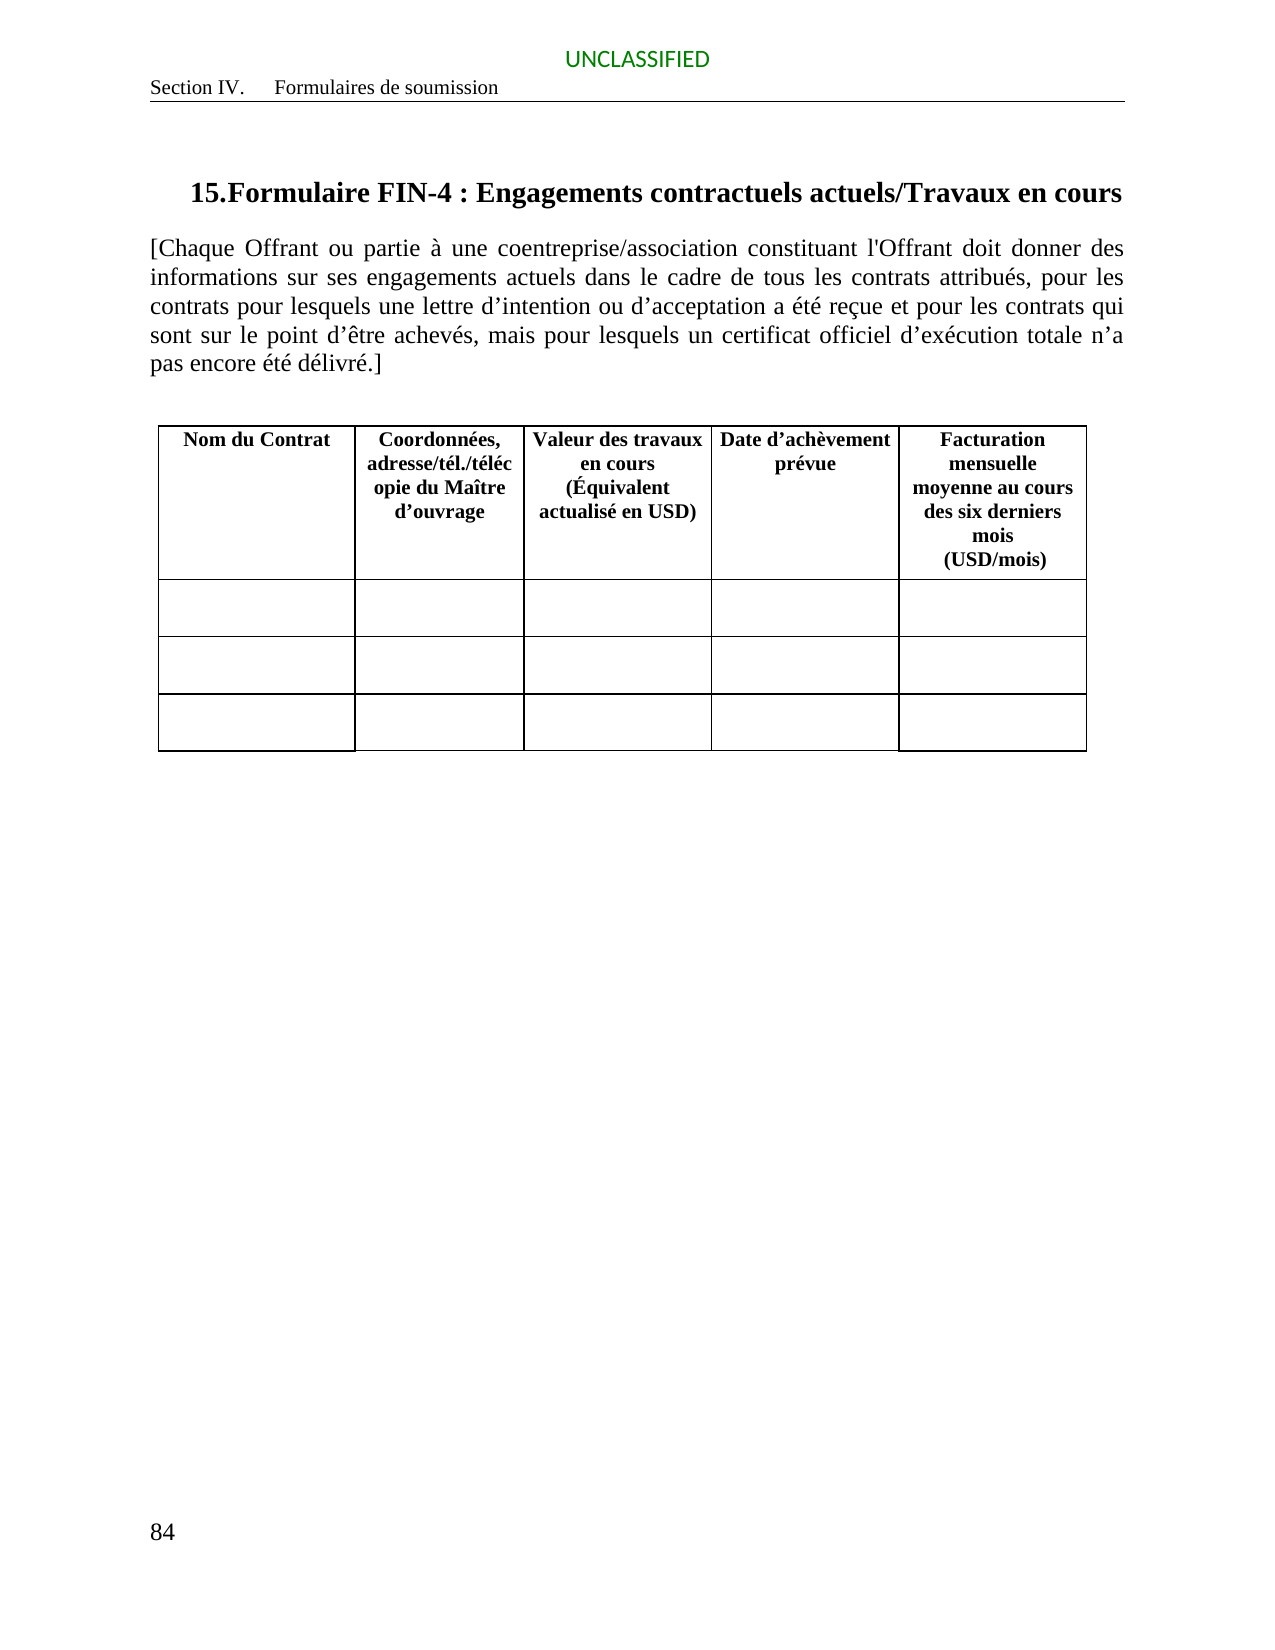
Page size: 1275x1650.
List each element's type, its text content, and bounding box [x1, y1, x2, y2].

table_header Date d’achèvement prévue [712, 427, 898, 579]
table_header Nom du Contrat [159, 427, 354, 579]
table_cell [525, 695, 711, 750]
table_cell [356, 695, 523, 750]
table_cell [159, 580, 354, 636]
subtitle Formulaire FIN-4 : Engagements contractuels actuels/Travaux en cours [187, 175, 1125, 208]
table_header Valeur des travaux en cours (Équivalent actualisé en USD) [525, 427, 711, 579]
table_cell [159, 695, 354, 750]
table_header Facturation mensuelle moyenne au cours des six derniers mois (USD/mois) [900, 427, 1086, 579]
table_cell [356, 637, 523, 693]
table_cell [900, 695, 1086, 750]
table_cell [900, 580, 1086, 636]
table_header Coordonnées, adresse/tél./télécopie du Maître d’ouvrage [356, 427, 523, 579]
table_cell [525, 580, 711, 636]
table_cell [356, 580, 523, 636]
table_cell [159, 637, 354, 693]
table_cell [900, 637, 1086, 693]
text [Chaque Offrant ou partie à une coentreprise/association constituant l'Offrant doit donner des informations sur ses engagements actuels dans le cadre de tous les contrats attribués, pour les contrats pour lesquels une lettre d’intention ou d’acceptation a été reçue et pour les contrats qui sont sur le point d’être achevés, mais pour lesquels un certificat officiel d’exécution totale n’a pas encore été délivré.] [150, 233, 1125, 377]
table_cell [712, 637, 898, 693]
table_cell [712, 695, 898, 750]
table_cell [712, 580, 898, 636]
table_cell [525, 637, 711, 693]
